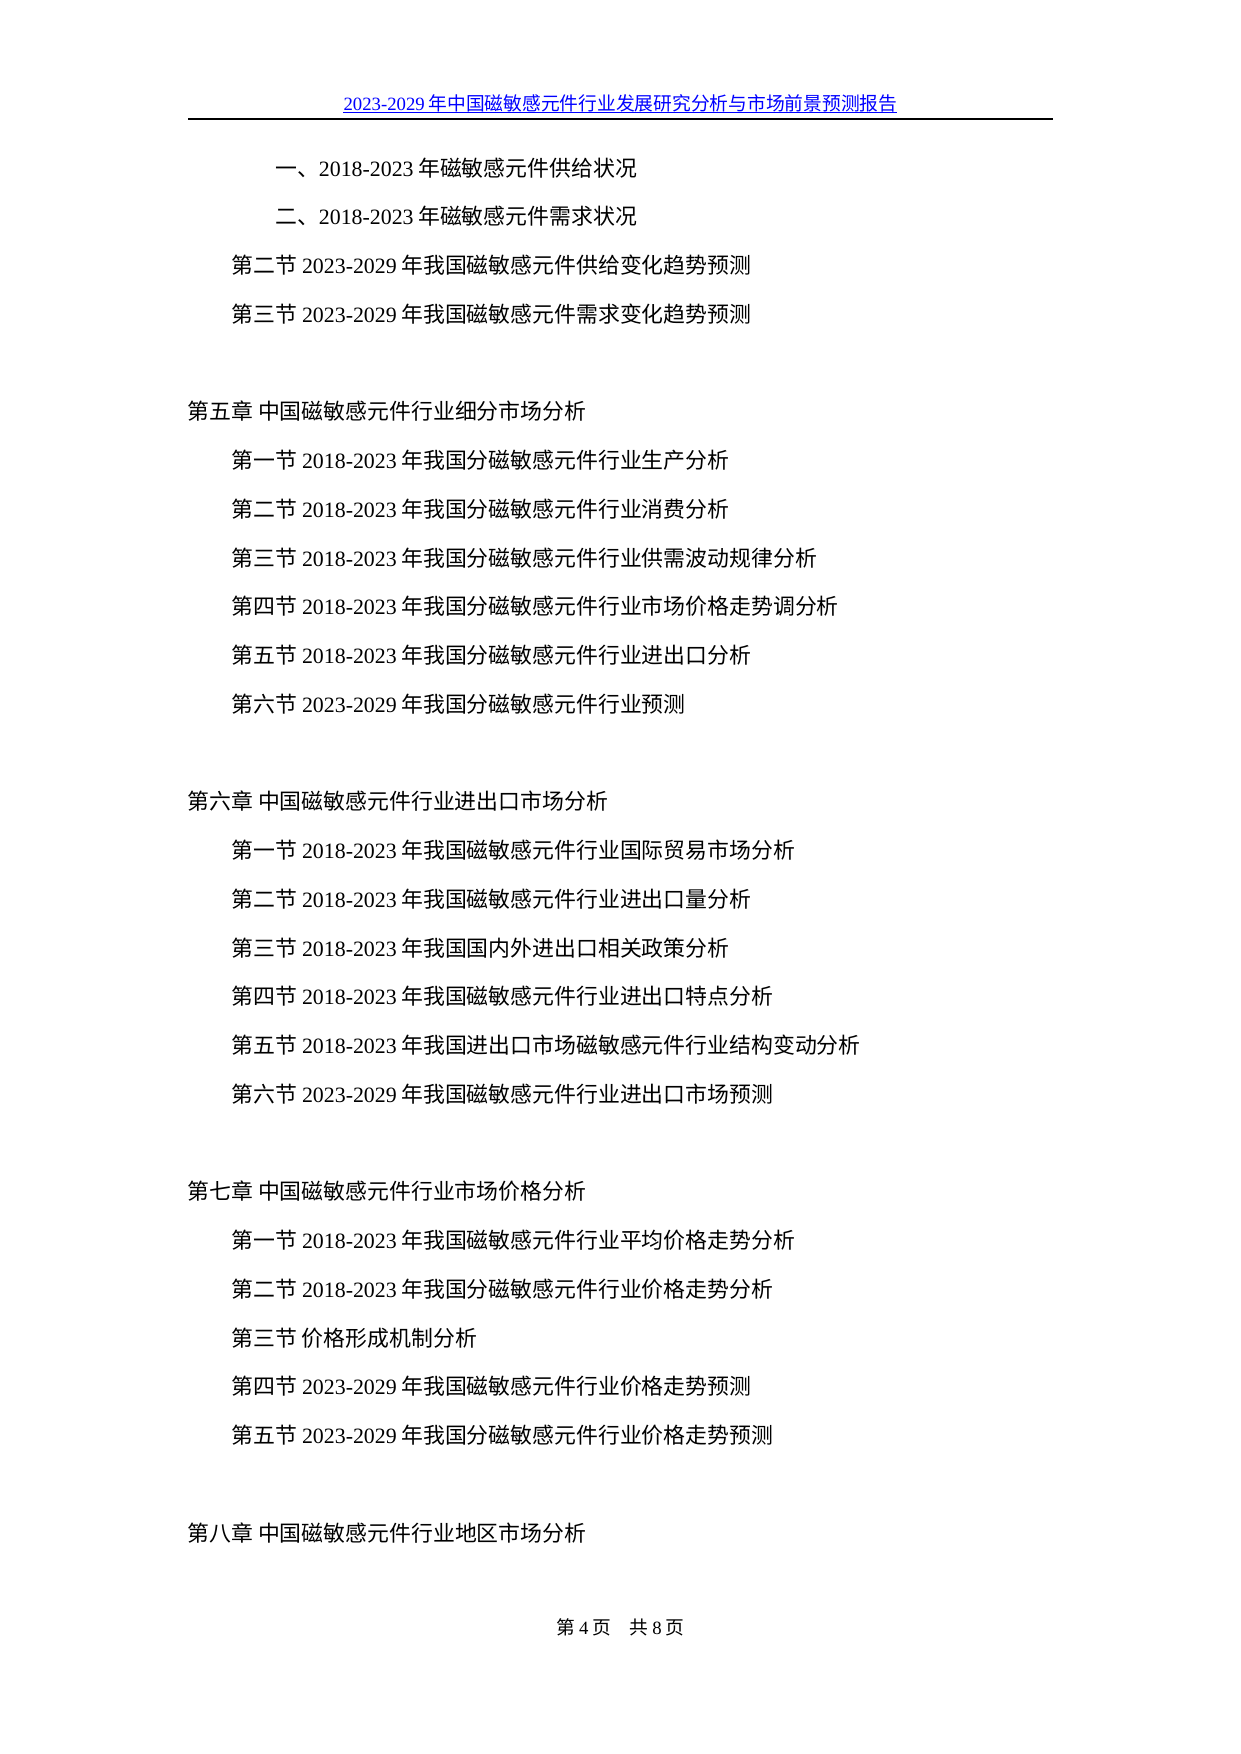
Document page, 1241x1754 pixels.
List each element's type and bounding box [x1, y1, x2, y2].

text [187, 150, 1053, 1548]
